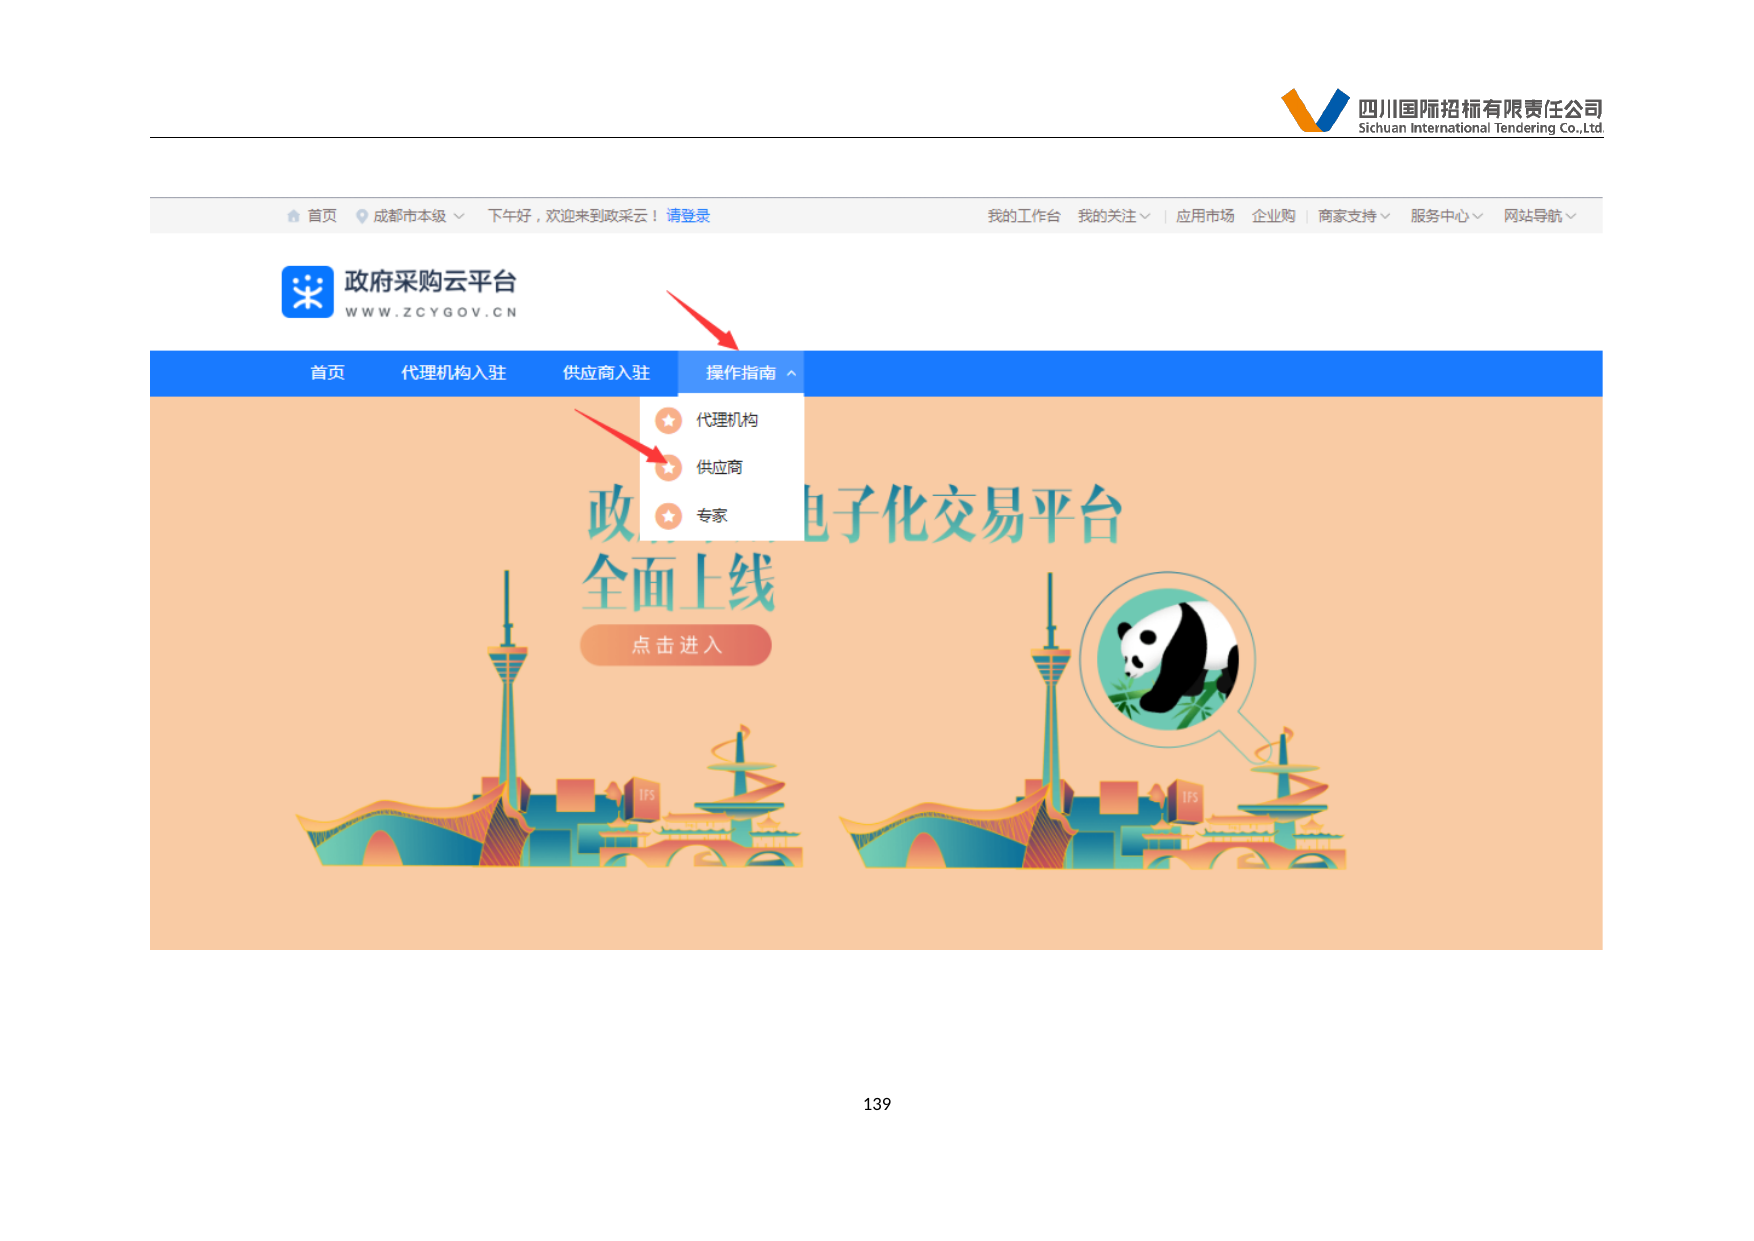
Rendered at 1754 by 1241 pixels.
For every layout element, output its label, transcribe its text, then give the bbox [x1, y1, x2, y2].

picture [150, 197, 1603, 950]
picture [1281, 88, 1604, 135]
